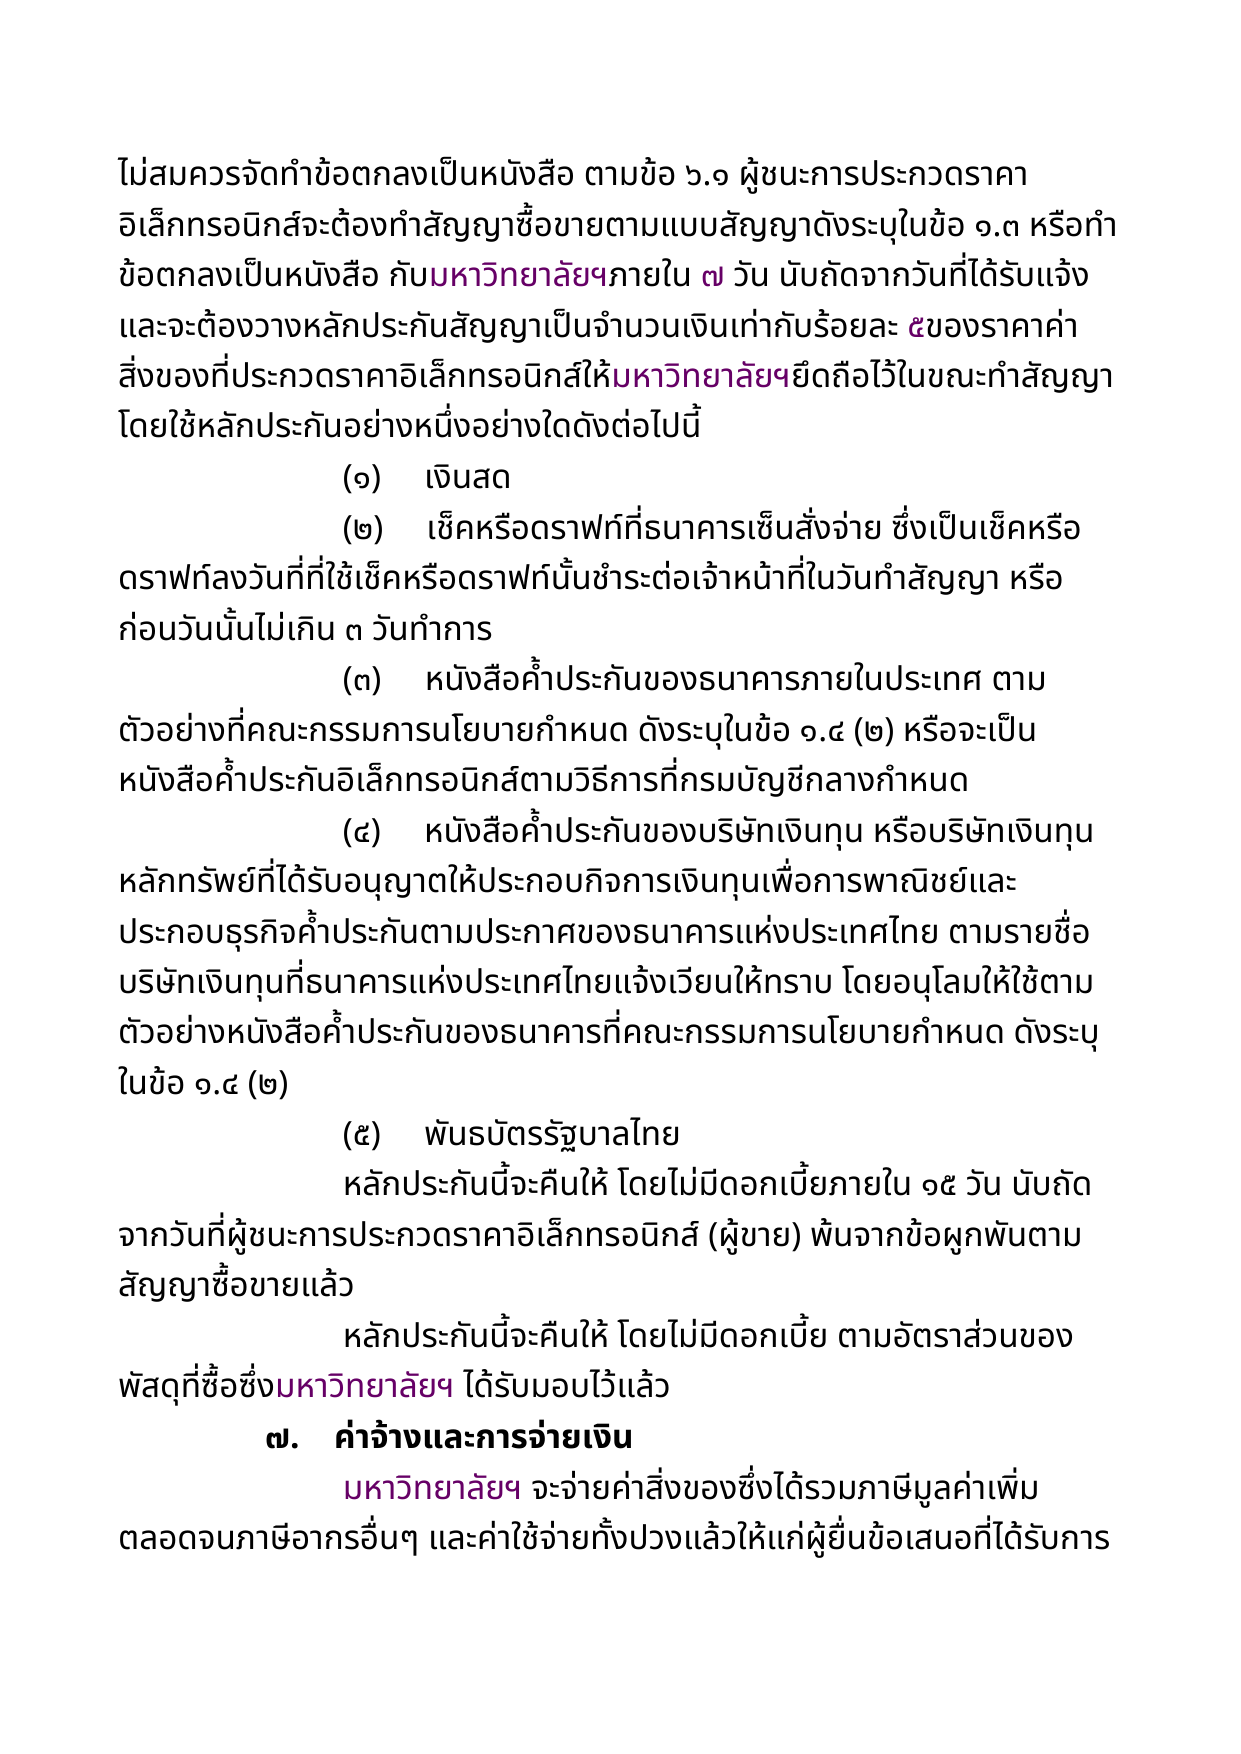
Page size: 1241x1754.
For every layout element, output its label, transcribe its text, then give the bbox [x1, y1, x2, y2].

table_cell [118, 1464, 1122, 1564]
table_cell (๕) พันธบัตรรัฐบาลไทย [118, 1110, 1122, 1160]
table_cell (๒) เช็คหรือดราฟท์ที่ธนาคารเซ็นสั่งจ่าย ซึ่งเป็นเช็คหรือดราฟท์ลงวันที่ที่ใช้เช็คหรือดราฟท์นั้นชำระต่อเจ้าหน้าที่ในวันทำสัญญา หรือก่อนวันนั้นไม่เกิน ๓ วันทำการ [118, 504, 1122, 655]
table_cell หลักประกันนี้จะคืนให้ โดยไม่มีดอกเบี้ยภายใน ๑๕ วัน นับถัดจากวันที่ผู้ชนะการประกวดราคาอิเล็กทรอนิกส์ (ผู้ขาย) พ้นจากข้อผูกพันตามสัญญาซื้อขายแล้ว [118, 1160, 1122, 1312]
table_cell หลักประกันนี้จะคืนให้ โดยไม่มีดอกเบี้ย ตามอัตราส่วนของพัสดุที่ซื้อซึ่งมหาวิทยาลัยฯ ได้รับมอบไว้แล้ว [118, 1312, 1122, 1413]
table_cell (๑) เงินสด [118, 453, 1122, 503]
table_header ๗. ค่าจ้างและการจ่ายเงิน [118, 1413, 1122, 1463]
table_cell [118, 150, 1122, 453]
table_cell (๔) หนังสือค้ำประกันของบริษัทเงินทุน หรือบริษัทเงินทุนหลักทรัพย์ที่ได้รับอนุญาตให้ประกอบกิจการเงินทุนเพื่อการพาณิชย์และประกอบธุรกิจค้ำประกันตามประกาศของธนาคารแห่งประเทศไทย ตามรายชื่อบริษัทเงินทุนที่ธนาคารแห่งประเทศไทยแจ้งเวียนให้ทราบ โดยอนุโลมให้ใช้ตามตัวอย่างหนังสือค้ำประกันของธนาคารที่คณะกรรมการนโยบายกำหนด ดังระบุในข้อ ๑.๔ (๒) [118, 807, 1122, 1109]
table_cell (๓) หนังสือค้ำประกันของธนาคารภายในประเทศ ตามตัวอย่างที่คณะกรรมการนโยบายกำหนด ดังระบุในข้อ ๑.๔ (๒) หรือจะเป็นหนังสือค้ำประกันอิเล็กทรอนิกส์ตามวิธีการที่กรมบัญชีกลางกำหนด [118, 655, 1122, 807]
